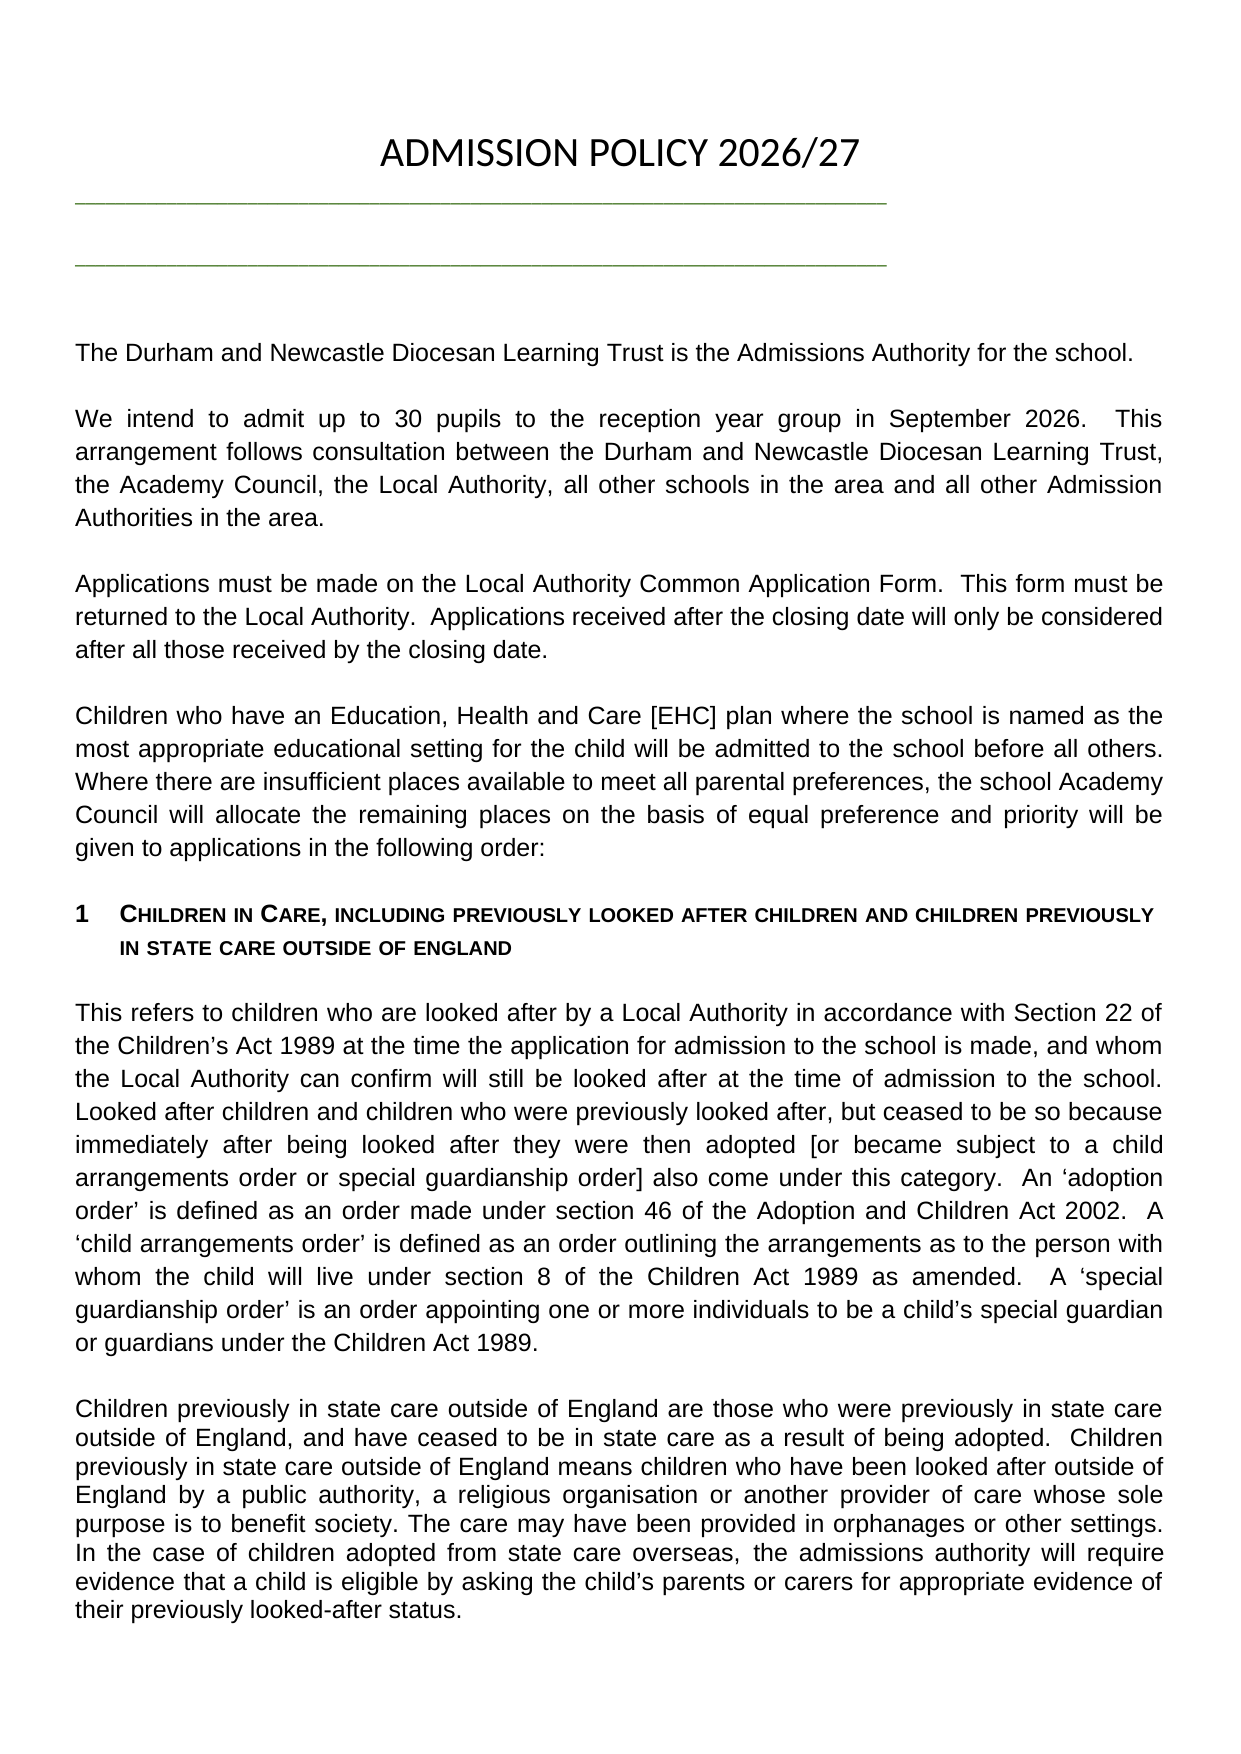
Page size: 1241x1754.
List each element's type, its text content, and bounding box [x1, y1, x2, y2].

text This refers to children who are looked after by a Local Authority in accordance with Section 22 of the Children’s Act 1989 at the time the application for admission to the school is made, and whom the Local Authority can confirm will still be looked after at the time of admission to the school. Looked after children and children who were previously looked after, but ceased to be so because immediately after being looked after they were then adopted [or became subject to a child arrangements order or special guardianship order] also come under this category. An ‘adoption order’ is defined as an order made under section 46 of the Adoption and Children Act 2002. A ‘child arrangements order’ is defined as an order outlining the arrangements as to the person with whom the child will live under section 8 of the Children Act 1989 as amended. A ‘special guardianship order’ is an order appointing one or more individuals to be a child’s special guardian or guardians under the Children Act 1989. [75, 998, 1165, 1357]
text We intend to admit up to 30 pupils to the reception year group in September 2026. This arrangement follows consultation between the Durham and Newcastle Diocesan Learning Trust, the Academy Council, the Local Authority, all other schools in the area and all other Admission Authorities in the area. [75, 404, 1165, 531]
text The Durham and Newcastle Diocesan Learning Trust is the Admissions Authority for the school. [75, 338, 1165, 366]
text Applications must be made on the Local Authority Common Application Form. This form must be returned to the Local Authority. Applications received after the closing date will only be considered after all those received by the closing date. [75, 569, 1165, 663]
text Children previously in state care outside of England are those who were previously in state care outside of England, and have ceased to be in state care as a result of being adopted. Children previously in state care outside of England means children who have been looked after outside of England by a public authority, a religious organisation or another provider of care whose sole purpose is to benefit society. The care may have been provided in orphanages or other settings. In the case of children adopted from state care overseas, the admissions authority will require evidence that a child is eligible by asking the child’s parents or carers for appropriate evidence of their previously looked-after status. [75, 1394, 1165, 1624]
text Children who have an Education, Health and Care [EHC] plan where the school is named as the most appropriate educational setting for the child will be admitted to the school before all others. Where there are insufficient places available to meet all parental preferences, the school Academy Council will allocate the remaining places on the basis of equal preference and priority will be given to applications in the following order: [75, 701, 1165, 862]
list Children in Care, including previously looked after children and children previously in state care outside of england [75, 899, 1165, 961]
text ________________________________________________________________________________ [75, 177, 1165, 208]
text ________________________________________________________________________________ [75, 239, 1165, 270]
text ADMISSION POLICY 2026/27 [75, 126, 1165, 177]
